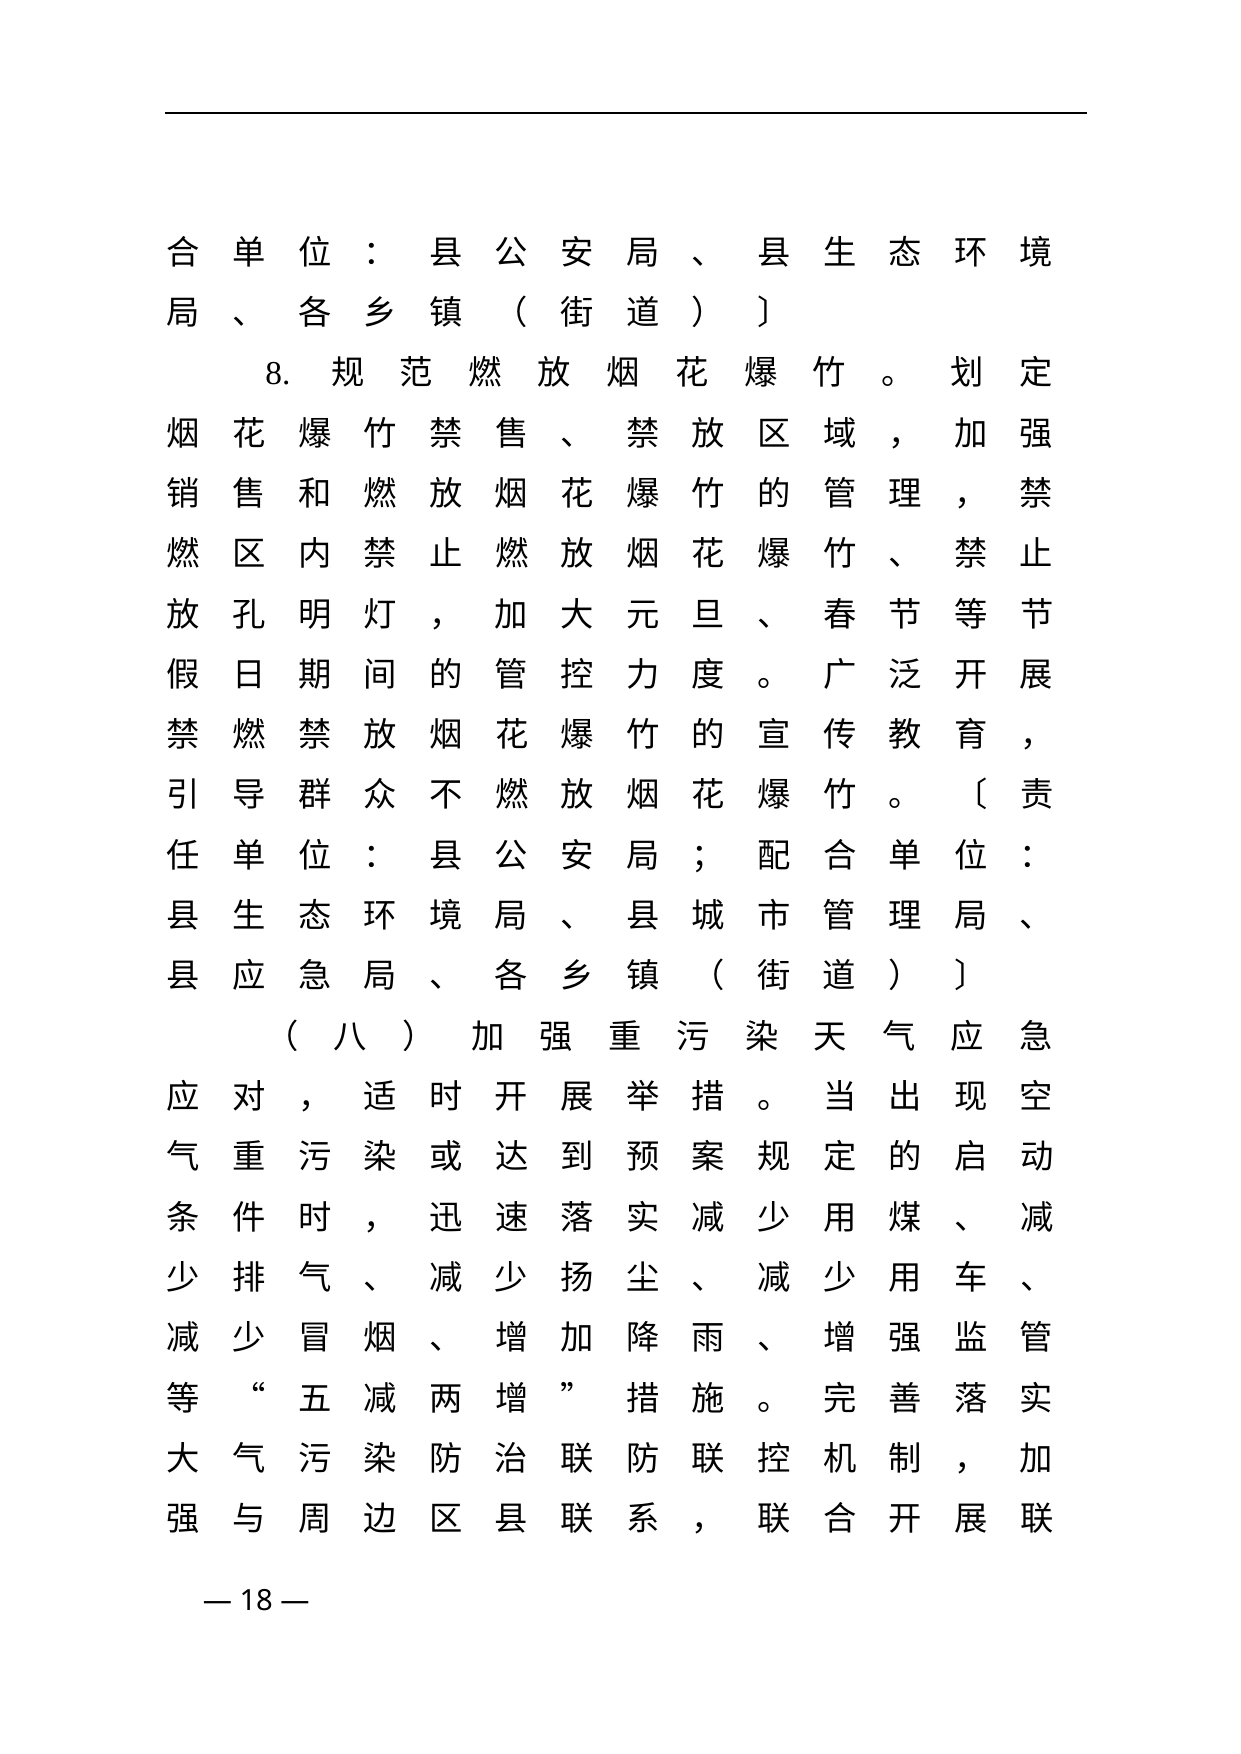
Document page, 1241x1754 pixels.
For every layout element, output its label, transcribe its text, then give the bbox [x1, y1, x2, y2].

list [167, 219, 1085, 340]
list 规范燃放烟花爆竹。划定烟花爆竹禁售、禁放区域，加强销售和燃放烟花爆竹的管理，禁燃区内禁止燃放烟花爆竹、禁止放孔明灯，加大元旦、春节等节假日期间的管控力度。广泛开展禁燃禁放烟花爆竹的宣传教育，引导群众不燃放烟花爆竹。〔责任单位：县公安局；配合单位：县生态环境局、县城市管理局、县应急局、各乡镇（街道）〕 [167, 340, 1085, 1003]
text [167, 1003, 1085, 1546]
